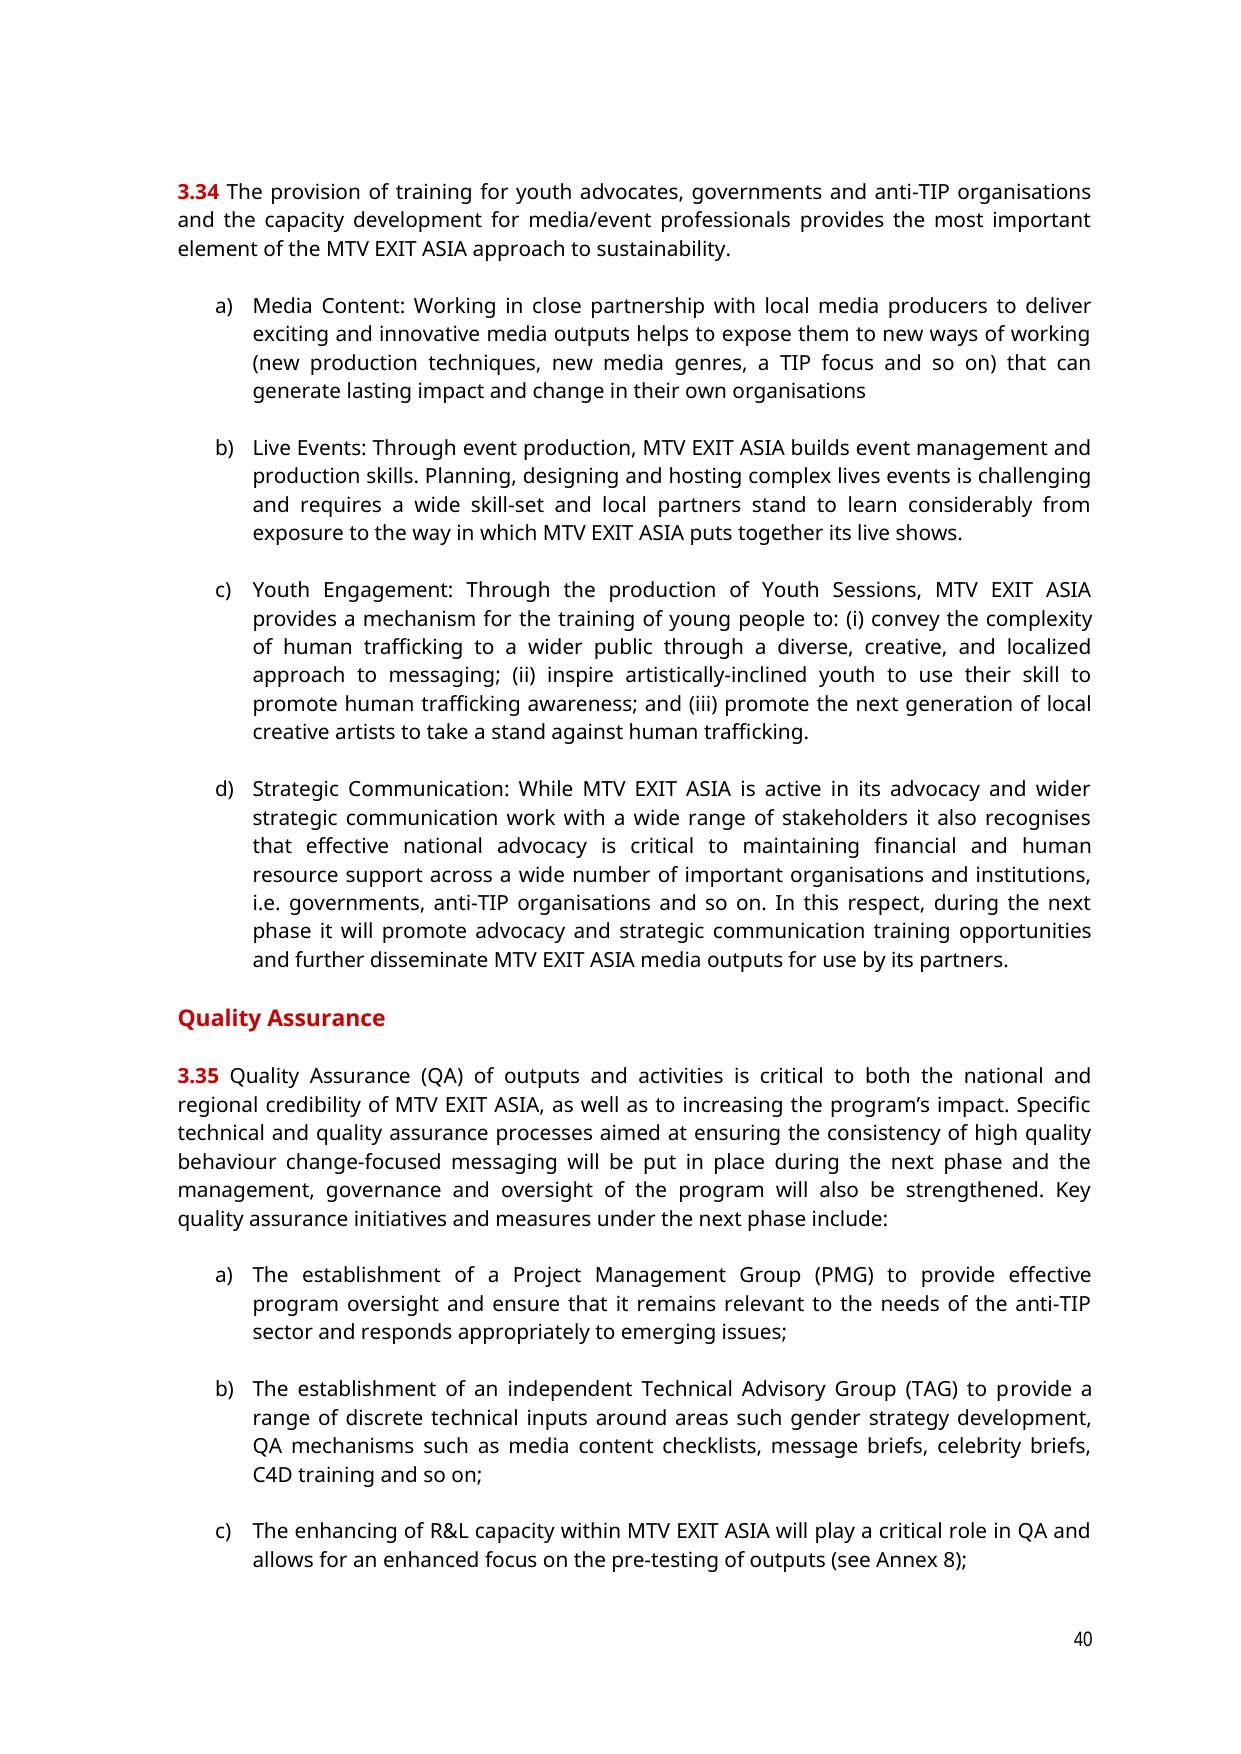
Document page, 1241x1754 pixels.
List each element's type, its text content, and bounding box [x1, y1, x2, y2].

list The establishment of a Project Management Group (PMG) to provide effective program oversight and ensure that it remains relevant to the needs of the anti-TIP sector and responds appropriately to emerging issues; [215, 1261, 1092, 1346]
list The establishment of an independent Technical Advisory Group (TAG) to provide a range of discrete technical inputs around areas such gender strategy development, QA mechanisms such as media content checklists, message briefs, celebrity briefs, C4D training and so on; [215, 1374, 1092, 1488]
list Strategic Communication: While MTV EXIT ASIA is active in its advocacy and wider strategic communication work with a wide range of stakeholders it also recognises that effective national advocacy is critical to maintaining financial and human resource support across a wide number of important organisations and institutions, i.e. governments, anti-TIP organisations and so on. In this respect, during the next phase it will promote advocacy and strategic communication training opportunities and further disseminate MTV EXIT ASIA media outputs for use by its partners. [215, 774, 1092, 973]
list Youth Engagement: Through the production of Youth Sessions, MTV EXIT ASIA provides a mechanism for the training of young people to: (i) convey the complexity of human trafficking to a wider public through a diverse, creative, and localized approach to messaging; (ii) inspire artistically-inclined youth to use their skill to promote human trafficking awareness; and (iii) promote the next generation of local creative artists to take a stand against human trafficking. [215, 575, 1092, 746]
list Media Content: Working in close partnership with local media producers to deliver exciting and innovative media outputs helps to expose them to new ways of working (new production techniques, new media genres, a TIP focus and so on) that can generate lasting impact and change in their own organisations [215, 291, 1092, 405]
text Quality Assurance [177, 1002, 1092, 1033]
text 3.34 The provision of training for youth advocates, governments and anti-TIP organisations and the capacity development for media/event professionals provides the most important element of the MTV EXIT ASIA approach to sustainability. [177, 177, 1092, 262]
text 3.35 Quality Assurance (QA) of outputs and activities is critical to both the national and regional credibility of MTV EXIT ASIA, as well as to increasing the program’s impact. Specific technical and quality assurance processes aimed at ensuring the consistency of high quality behaviour change-focused messaging will be put in place during the next phase and the management, governance and oversight of the program will also be strengthened. Key quality assurance initiatives and measures under the next phase include: [177, 1062, 1092, 1232]
list The enhancing of R&L capacity within MTV EXIT ASIA will play a critical role in QA and allows for an enhanced focus on the pre-testing of outputs (see Annex 8); [215, 1517, 1092, 1573]
list Live Events: Through event production, MTV EXIT ASIA builds event management and production skills. Planning, designing and hosting complex lives events is challenging and requires a wide skill-set and local partners stand to learn considerably from exposure to the way in which MTV EXIT ASIA puts together its live shows. [215, 433, 1092, 547]
